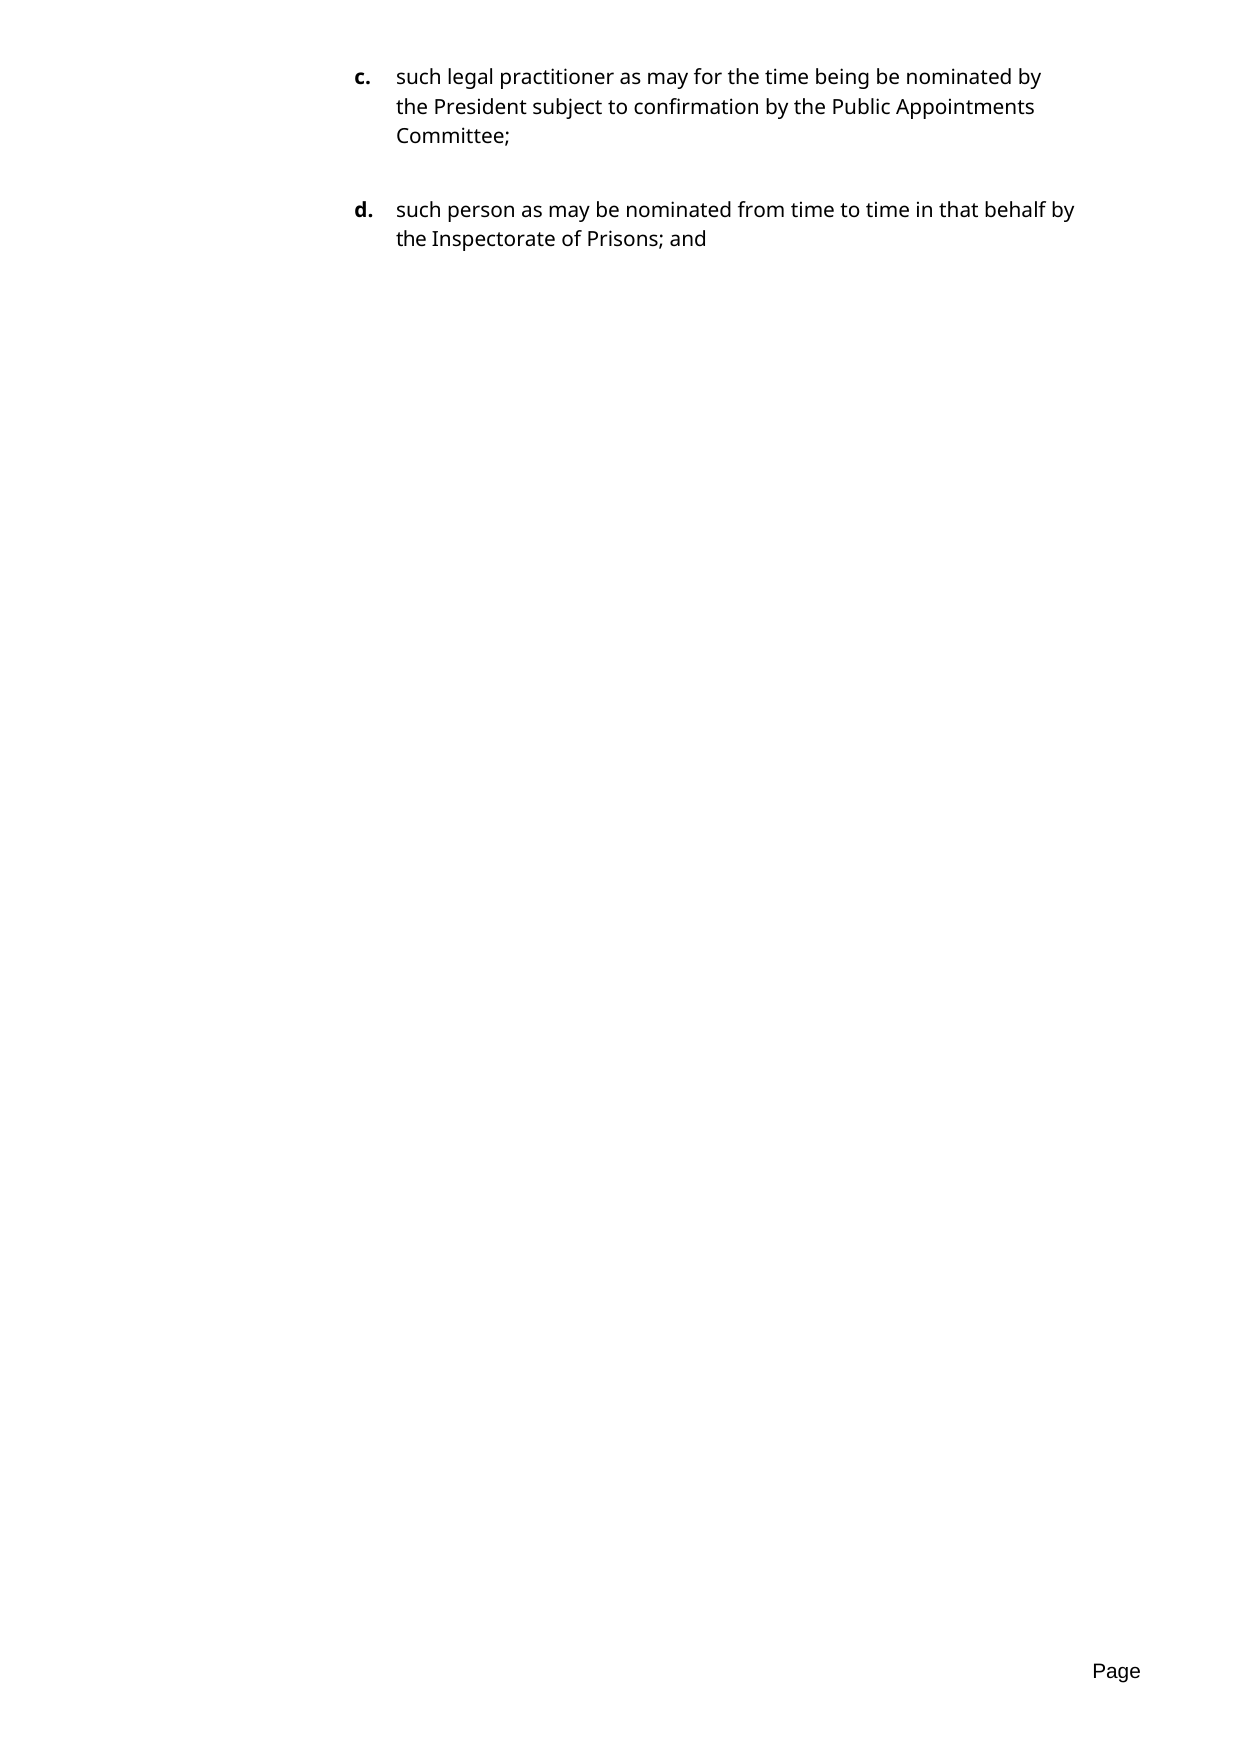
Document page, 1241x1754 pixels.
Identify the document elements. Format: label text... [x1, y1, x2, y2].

list such person as may be nominated from time to time in that behalf by the Inspectorate of Prisons; and [354, 195, 1078, 253]
list such legal practitioner as may for the time being be nominated by the President subject to confirmation by the Public Appointments Committee; [354, 62, 1078, 149]
